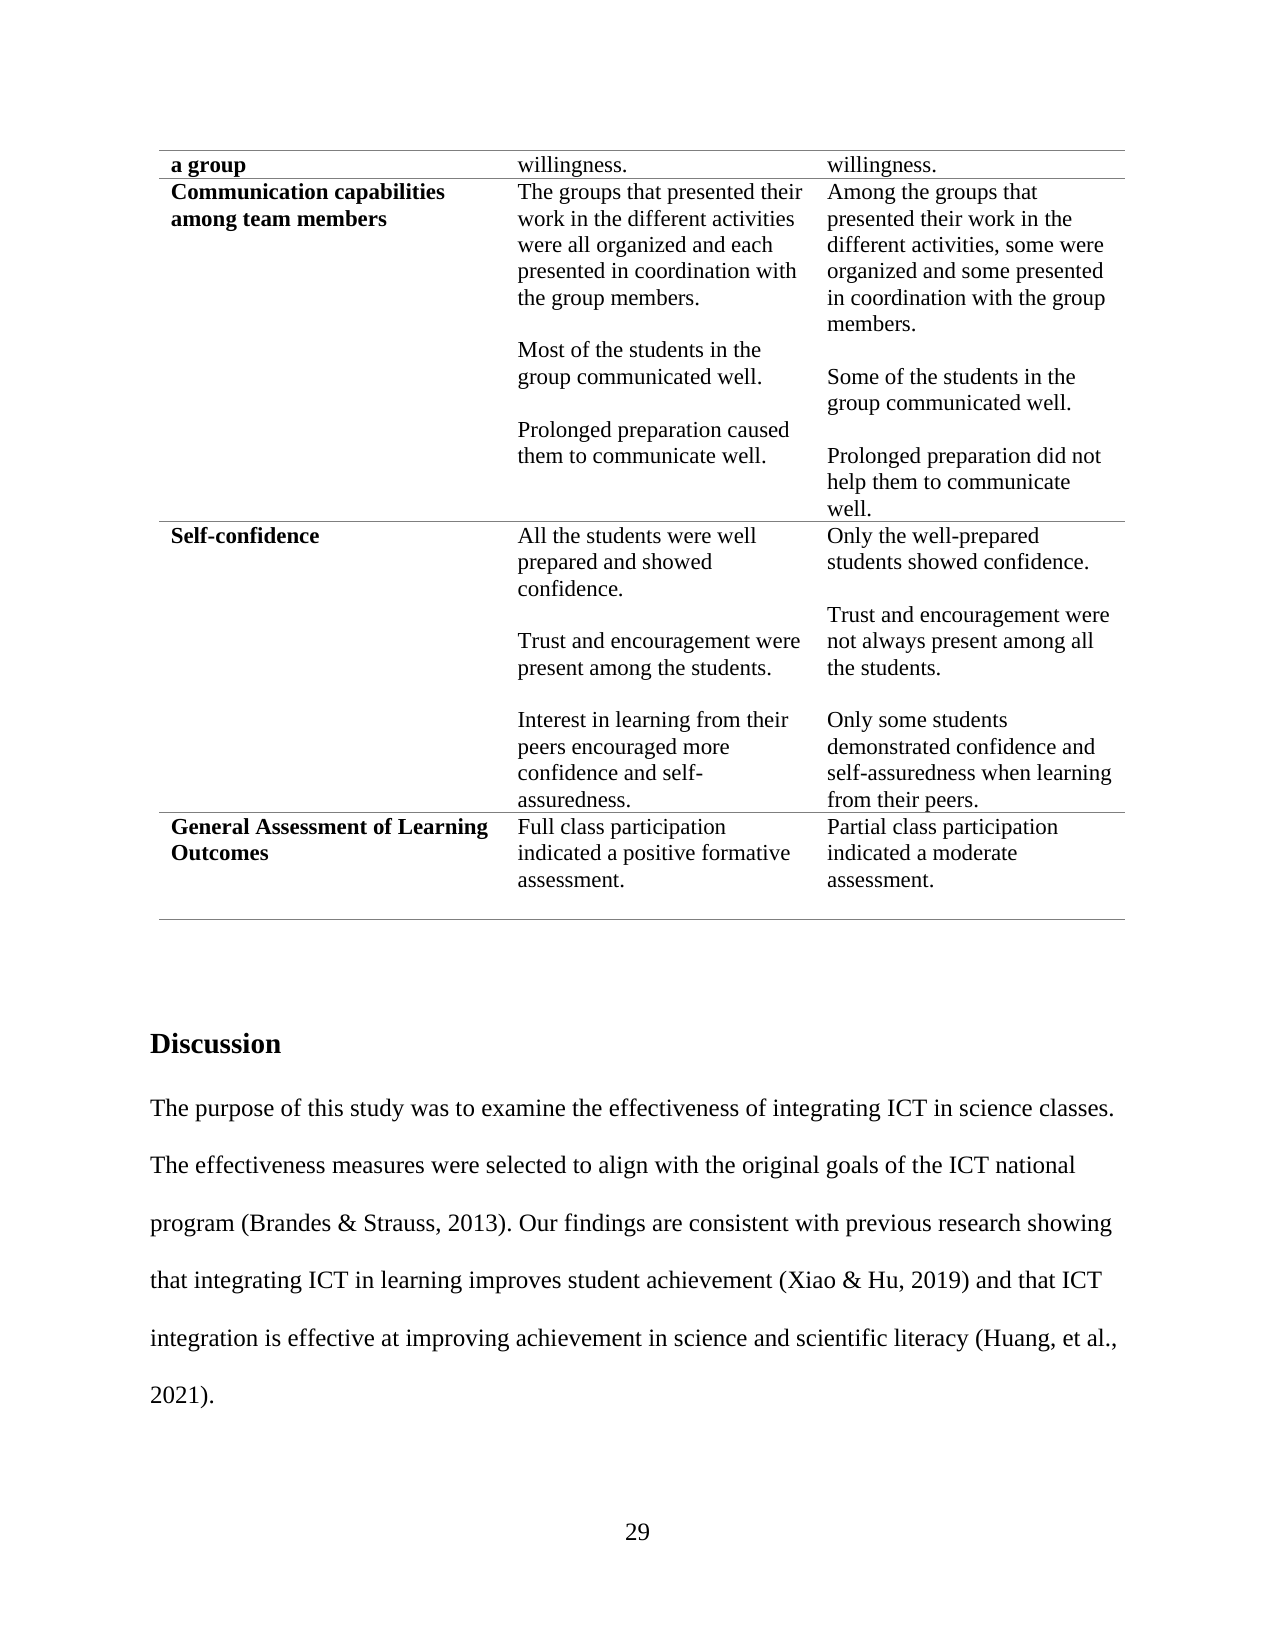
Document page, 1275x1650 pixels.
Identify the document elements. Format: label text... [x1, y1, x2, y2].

table_cell The groups that presented their work in the different activities were all organized and each presented in coordination with the group members. Most of the students in the group communicated well. Prolonged preparation caused them to communicate well. [506, 179, 816, 521]
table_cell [816, 151, 1125, 177]
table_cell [506, 151, 816, 177]
subtitle Discussion [150, 1026, 1125, 1059]
table_cell Communication capabilities among team members [159, 179, 506, 521]
table_cell Full class participation indicated a positive formative assessment. [506, 813, 816, 918]
table_cell All the students were well prepared and showed confidence. Trust and encouragement were present among the students. Interest in learning from their peers encouraged more confidence and self-assuredness. [506, 522, 816, 812]
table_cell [159, 151, 506, 177]
text The purpose of this study was to examine the effectiveness of integrating ICT in science classes. The effectiveness measures were selected to align with the original goals of the ICT national program (Brandes & Strauss, 2013). Our findings are consistent with previous research showing that integrating ICT in learning improves student achievement (Xiao & Hu, 2019) and that ICT integration is effective at improving achievement in science and scientific literacy (Huang, et al., 2021). [150, 1093, 1125, 1409]
table_cell Self-confidence [159, 522, 506, 812]
table_cell Only the well-prepared students showed confidence. Trust and encouragement were not always present among all the students. Only some students demonstrated confidence and self-assuredness when learning from their peers. [816, 522, 1125, 812]
table_cell Among the groups that presented their work in the different activities, some were organized and some presented in coordination with the group members. Some of the students in the group communicated well. Prolonged preparation did not help them to communicate well. [816, 179, 1125, 521]
table_cell General Assessment of Learning Outcomes [159, 813, 506, 918]
table_cell Partial class participation indicated a moderate assessment. [816, 813, 1125, 918]
